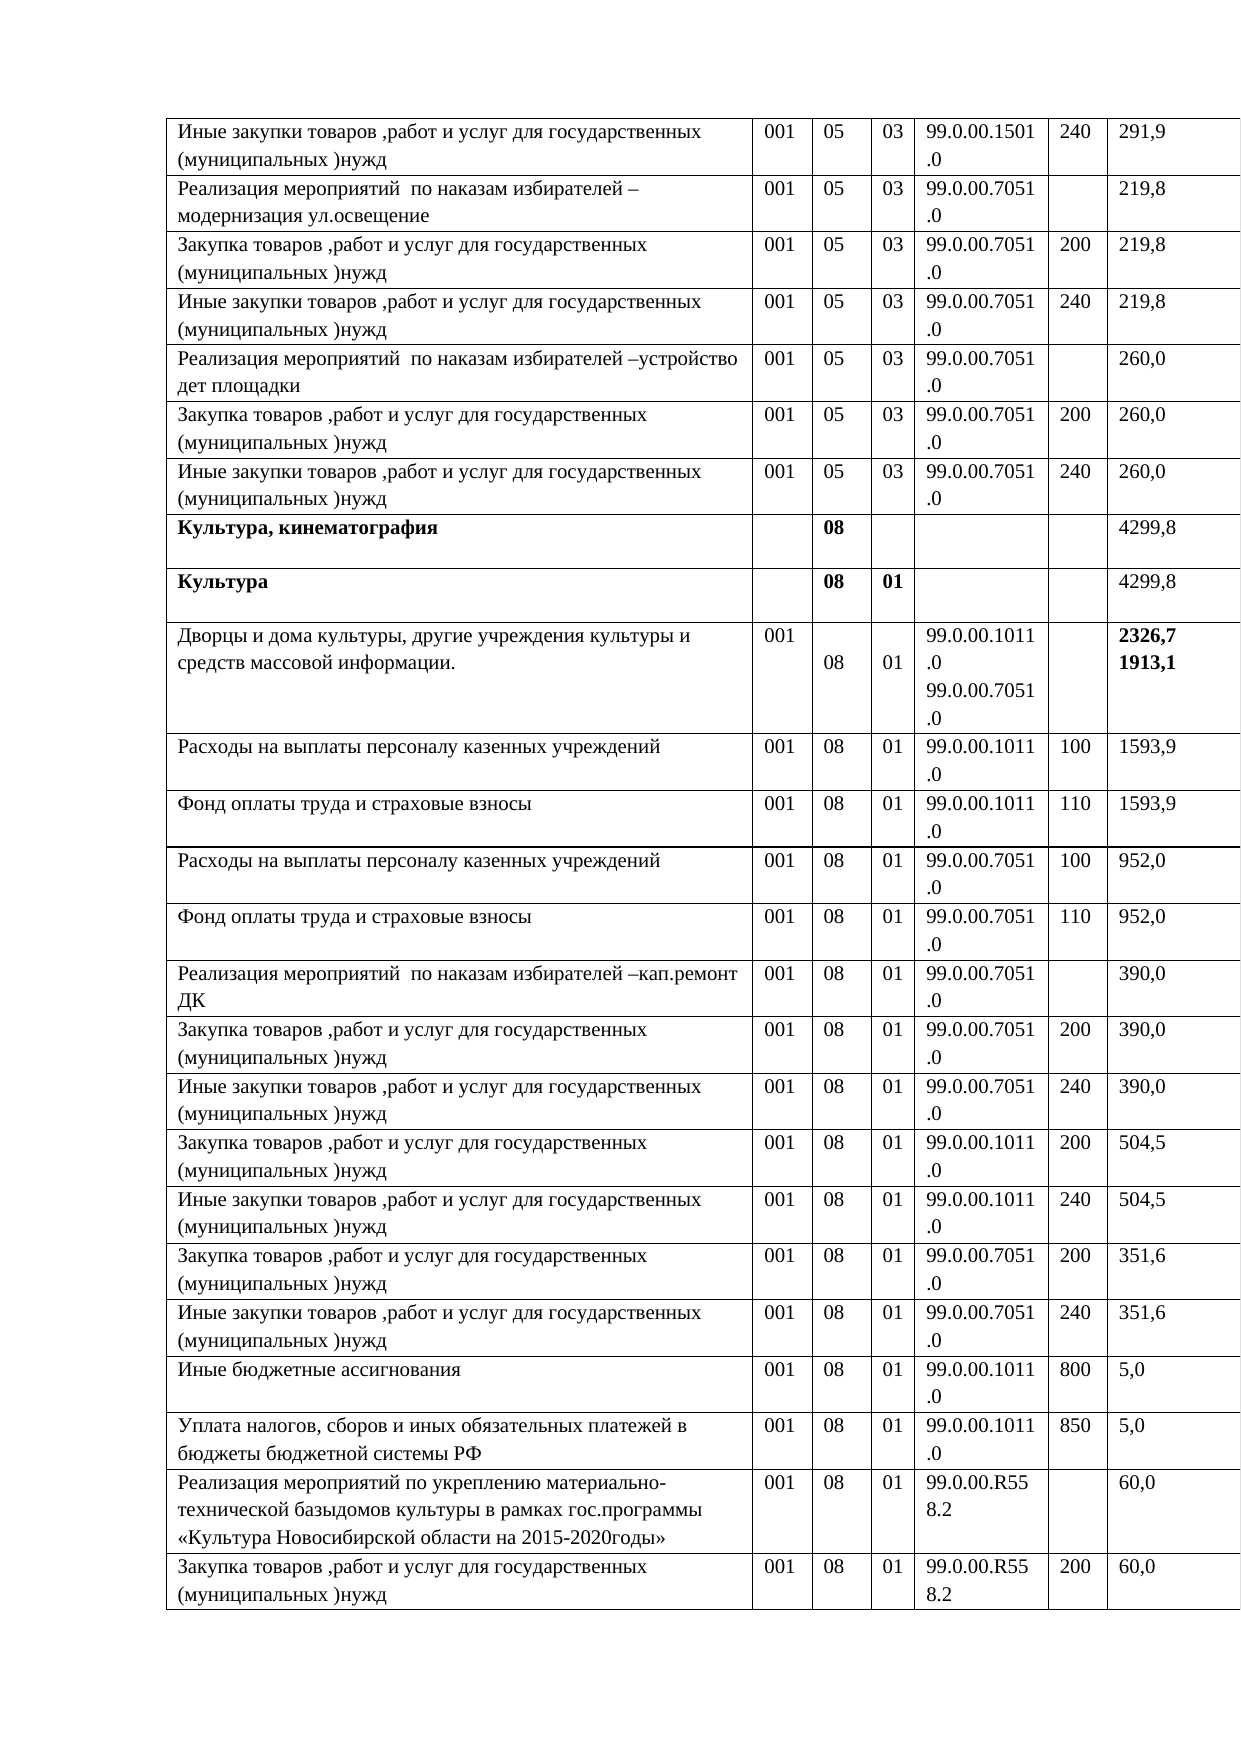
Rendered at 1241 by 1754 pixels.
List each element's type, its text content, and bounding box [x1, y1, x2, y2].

table_cell 03 [872, 402, 914, 457]
table_cell 001 [753, 176, 812, 231]
table_cell Фонд оплаты труда и страховые взносы [167, 791, 752, 846]
table_cell 01 [872, 1357, 914, 1412]
table_cell 08 [813, 1017, 871, 1073]
table_cell 05 [813, 289, 871, 344]
table_cell 291,9 [1108, 119, 1240, 175]
table_cell Культура, кинематография [167, 515, 752, 568]
table_cell 99.0.00.7051.0 [915, 1244, 1048, 1299]
table_cell 001 [753, 459, 812, 514]
table_cell 001 [753, 1300, 812, 1356]
table_cell 351,6 [1108, 1300, 1240, 1356]
table_cell 05 [813, 176, 871, 231]
table_cell Уплата налогов, сборов и иных обязательных платежей в бюджеты бюджетной системы РФ [167, 1413, 752, 1469]
table_cell Иные закупки товаров ,работ и услуг для государственных (муниципальных )нужд [167, 1074, 752, 1129]
table_cell 5,0 [1108, 1413, 1240, 1469]
table_cell 08 [813, 1357, 871, 1412]
table_cell 99.0.00.7051.0 [915, 1074, 1048, 1129]
table_cell 01 [872, 1413, 914, 1469]
table_cell 200 [1049, 232, 1107, 288]
table_cell 99.0.00.7051.0 [915, 402, 1048, 457]
table_cell 504,5 [1108, 1130, 1240, 1186]
table_cell 08 [813, 569, 871, 622]
table_cell Фонд оплаты труда и страховые взносы [167, 904, 752, 959]
table_cell Иные закупки товаров ,работ и услуг для государственных (муниципальных )нужд [167, 1300, 752, 1356]
table_cell Иные закупки товаров ,работ и услуг для государственных (муниципальных )нужд [167, 289, 752, 344]
table_cell 01 [872, 904, 914, 959]
table_cell 110 [1049, 904, 1107, 959]
table_cell Иные закупки товаров ,работ и услуг для государственных (муниципальных )нужд [167, 119, 752, 175]
table_cell 001 [753, 1187, 812, 1242]
table_cell 03 [872, 119, 914, 175]
table_cell 99.0.00.7051.0 [915, 1017, 1048, 1073]
table_cell 001 [753, 791, 812, 846]
table_cell 001 [753, 1554, 812, 1609]
table_cell 001 [753, 119, 812, 175]
table_cell 99.0.00.7051.0 [915, 904, 1048, 959]
table_cell 01 [872, 569, 914, 622]
table_cell 08 [813, 961, 871, 1016]
table_cell 260,0 [1108, 402, 1240, 457]
table_cell 200 [1049, 1130, 1107, 1186]
table_cell 08 [813, 1130, 871, 1186]
table_cell [1049, 176, 1107, 231]
table_cell [753, 515, 812, 568]
table_cell 01 [872, 961, 914, 1016]
table_cell 001 [753, 961, 812, 1016]
table_cell 08 [813, 1300, 871, 1356]
table_cell 08 [813, 1074, 871, 1129]
table_cell 05 [813, 232, 871, 288]
table_cell 99.0.00.1011.0 [915, 1357, 1048, 1412]
table_cell 08 [813, 791, 871, 846]
table_cell 03 [872, 232, 914, 288]
table_cell Дворцы и дома культуры, другие учреждения культуры и средств массовой информации. [167, 623, 752, 733]
table_cell 001 [753, 904, 812, 959]
table_cell 03 [872, 176, 914, 231]
table_cell 05 [813, 119, 871, 175]
table_cell 05 [813, 345, 871, 401]
table_cell 99.0.00.1011.0 99.0.00.7051.0 [915, 623, 1048, 733]
table_cell 08 [813, 1244, 871, 1299]
table_cell 001 [753, 1130, 812, 1186]
table_cell 08 [813, 515, 871, 568]
table_cell 260,0 [1108, 459, 1240, 514]
table_cell 99.0.00.7051.0 [915, 345, 1048, 401]
table_cell 99.0.00.7051.0 [915, 232, 1048, 288]
table_cell [1049, 1470, 1107, 1553]
table_cell 001 [753, 402, 812, 457]
table_cell Закупка товаров ,работ и услуг для государственных (муниципальных )нужд [167, 1554, 752, 1609]
table_cell 001 [753, 232, 812, 288]
table_cell 08 [813, 848, 871, 903]
table_cell 4299,8 [1108, 515, 1240, 568]
table_cell 01 [872, 1017, 914, 1073]
table_cell 390,0 [1108, 1017, 1240, 1073]
table_cell 240 [1049, 1074, 1107, 1129]
table_cell 001 [753, 1017, 812, 1073]
table_cell 200 [1049, 1017, 1107, 1073]
table_cell Расходы на выплаты персоналу казенных учреждений [167, 848, 752, 903]
table_cell 001 [753, 1470, 812, 1553]
table_cell 01 [872, 1470, 914, 1553]
table_cell 08 [813, 1413, 871, 1469]
table_cell 60,0 [1108, 1554, 1240, 1609]
table_cell 99.0.00.7051.0 [915, 176, 1048, 231]
table_cell [1049, 961, 1107, 1016]
table_cell 99.0.00.7051.0 [915, 961, 1048, 1016]
table_cell 05 [813, 459, 871, 514]
table_cell 01 [872, 1074, 914, 1129]
table_cell 01 [872, 848, 914, 903]
table_cell 5,0 [1108, 1357, 1240, 1412]
table_cell 240 [1049, 1187, 1107, 1242]
table_cell [872, 515, 914, 568]
table_cell Реализация мероприятий по наказам избирателей –модернизация ул.освещение [167, 176, 752, 231]
table_cell 08 [813, 1187, 871, 1242]
table_cell 99.0.00.7051.0 [915, 1300, 1048, 1356]
table_cell 01 [872, 1244, 914, 1299]
table_cell Иные закупки товаров ,работ и услуг для государственных (муниципальных )нужд [167, 459, 752, 514]
table_cell 99.0.00.R558.2 [915, 1470, 1048, 1553]
table_cell 001 [753, 1413, 812, 1469]
table_cell 2326,7 1913,1 [1108, 623, 1240, 733]
table_cell 01 [872, 791, 914, 846]
table_cell 219,8 [1108, 176, 1240, 231]
table_cell 99.0.00.1011.0 [915, 1413, 1048, 1469]
table_cell [753, 569, 812, 622]
table_cell 01 [872, 1300, 914, 1356]
table_cell 001 [753, 848, 812, 903]
table_cell 952,0 [1108, 848, 1240, 903]
table_cell 03 [872, 289, 914, 344]
table_cell 03 [872, 459, 914, 514]
table_cell 03 [872, 345, 914, 401]
table_cell 219,8 [1108, 232, 1240, 288]
table_cell [1049, 569, 1107, 622]
table_cell 100 [1049, 848, 1107, 903]
table_cell 850 [1049, 1413, 1107, 1469]
table_cell 05 [813, 402, 871, 457]
table_cell 01 [872, 734, 914, 790]
table_cell Реализация мероприятий по наказам избирателей –кап.ремонт ДК [167, 961, 752, 1016]
table_cell 99.0.00.1011.0 [915, 1187, 1048, 1242]
table_cell Иные закупки товаров ,работ и услуг для государственных (муниципальных )нужд [167, 1187, 752, 1242]
table_cell [1049, 345, 1107, 401]
table_cell 08 [813, 1554, 871, 1609]
table_cell Иные бюджетные ассигнования [167, 1357, 752, 1412]
table_cell 001 [753, 1244, 812, 1299]
table_cell Расходы на выплаты персоналу казенных учреждений [167, 734, 752, 790]
table_cell 08 [813, 734, 871, 790]
table_cell 99.0.00.1501.0 [915, 119, 1048, 175]
table_cell Реализация мероприятий по наказам избирателей –устройство дет площадки [167, 345, 752, 401]
table_cell 504,5 [1108, 1187, 1240, 1242]
table_cell 08 [813, 1470, 871, 1553]
table_cell 01 [872, 623, 914, 733]
table_cell [915, 515, 1048, 568]
table_cell 4299,8 [1108, 569, 1240, 622]
table_cell 100 [1049, 734, 1107, 790]
table_cell 800 [1049, 1357, 1107, 1412]
table_cell 99.0.00.7051.0 [915, 289, 1048, 344]
table_cell 390,0 [1108, 1074, 1240, 1129]
table_cell 240 [1049, 1300, 1107, 1356]
table_cell Закупка товаров ,работ и услуг для государственных (муниципальных )нужд [167, 1130, 752, 1186]
table_cell 240 [1049, 289, 1107, 344]
table_cell Реализация мероприятий по укреплению материально-технической базыдомов культуры в рамках гос.программы «Культура Новосибирской области на 2015-2020годы» [167, 1470, 752, 1553]
table_cell Культура [167, 569, 752, 622]
table_cell 001 [753, 1357, 812, 1412]
table_cell [1049, 515, 1107, 568]
table_cell 240 [1049, 459, 1107, 514]
table_cell 60,0 [1108, 1470, 1240, 1553]
table_cell [915, 569, 1048, 622]
table_cell 99.0.00.1011.0 [915, 791, 1048, 846]
table_cell 01 [872, 1187, 914, 1242]
table_cell 99.0.00.1011.0 [915, 1130, 1048, 1186]
table_cell 99.0.00.R558.2 [915, 1554, 1048, 1609]
table_cell 01 [872, 1130, 914, 1186]
table_cell Закупка товаров ,работ и услуг для государственных (муниципальных )нужд [167, 402, 752, 457]
table_cell 08 [813, 623, 871, 733]
table_cell [1049, 623, 1107, 733]
table_cell 001 [753, 289, 812, 344]
table_cell Закупка товаров ,работ и услуг для государственных (муниципальных )нужд [167, 1017, 752, 1073]
table_cell 390,0 [1108, 961, 1240, 1016]
table_cell 99.0.00.1011.0 [915, 734, 1048, 790]
table_cell Закупка товаров ,работ и услуг для государственных (муниципальных )нужд [167, 232, 752, 288]
table_cell 200 [1049, 1244, 1107, 1299]
table_cell 99.0.00.7051.0 [915, 459, 1048, 514]
table_cell 1593,9 [1108, 791, 1240, 846]
table_cell 200 [1049, 1554, 1107, 1609]
table_cell 01 [872, 1554, 914, 1609]
table_cell 99.0.00.7051.0 [915, 848, 1048, 903]
table_cell 001 [753, 345, 812, 401]
table_cell 219,8 [1108, 289, 1240, 344]
table_cell 240 [1049, 119, 1107, 175]
table_cell 200 [1049, 402, 1107, 457]
table_cell 08 [813, 904, 871, 959]
table_cell 001 [753, 1074, 812, 1129]
table_cell Закупка товаров ,работ и услуг для государственных (муниципальных )нужд [167, 1244, 752, 1299]
table_cell 351,6 [1108, 1244, 1240, 1299]
table_cell 952,0 [1108, 904, 1240, 959]
table_cell 001 [753, 734, 812, 790]
table_cell 110 [1049, 791, 1107, 846]
table_cell 1593,9 [1108, 734, 1240, 790]
table_cell 260,0 [1108, 345, 1240, 401]
table_cell 001 [753, 623, 812, 733]
